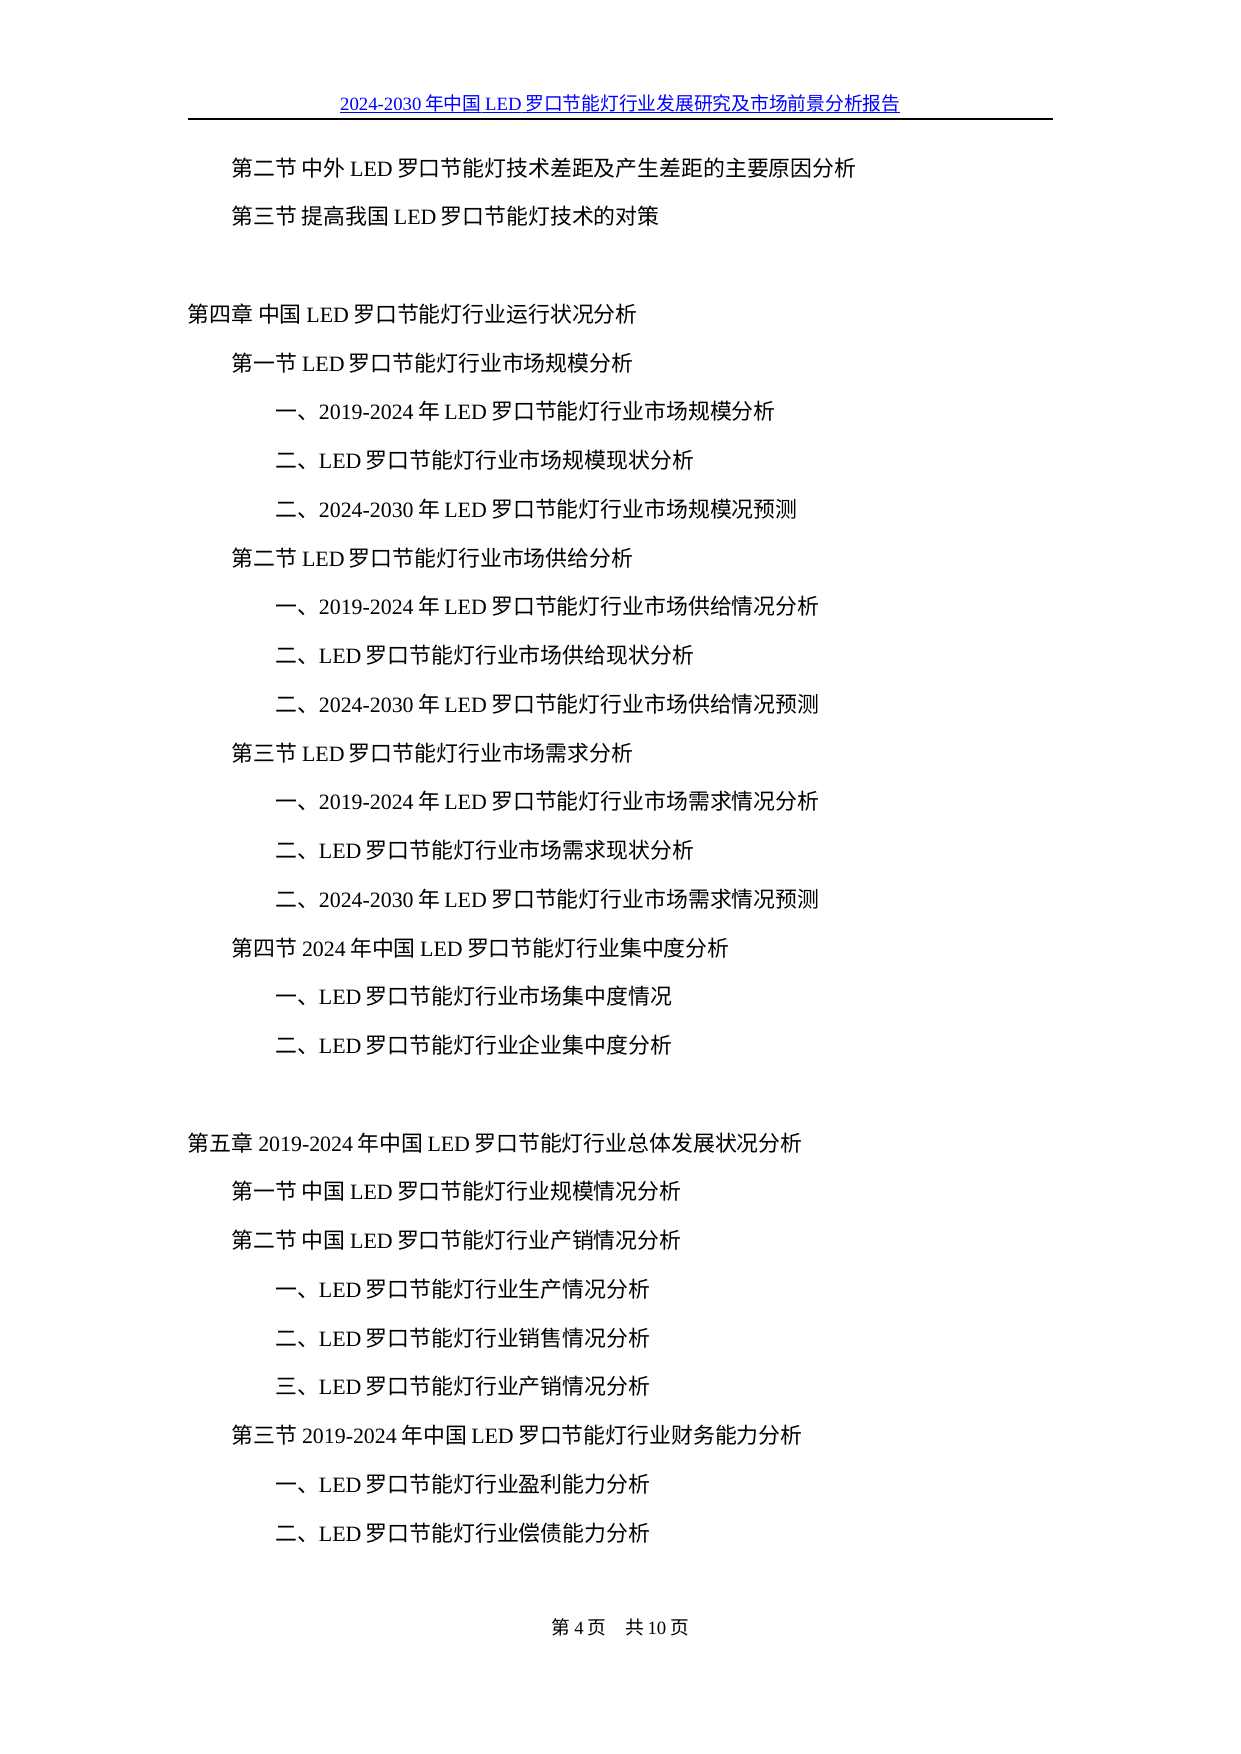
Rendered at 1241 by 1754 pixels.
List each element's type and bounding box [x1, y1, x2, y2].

text [187, 150, 1053, 1548]
